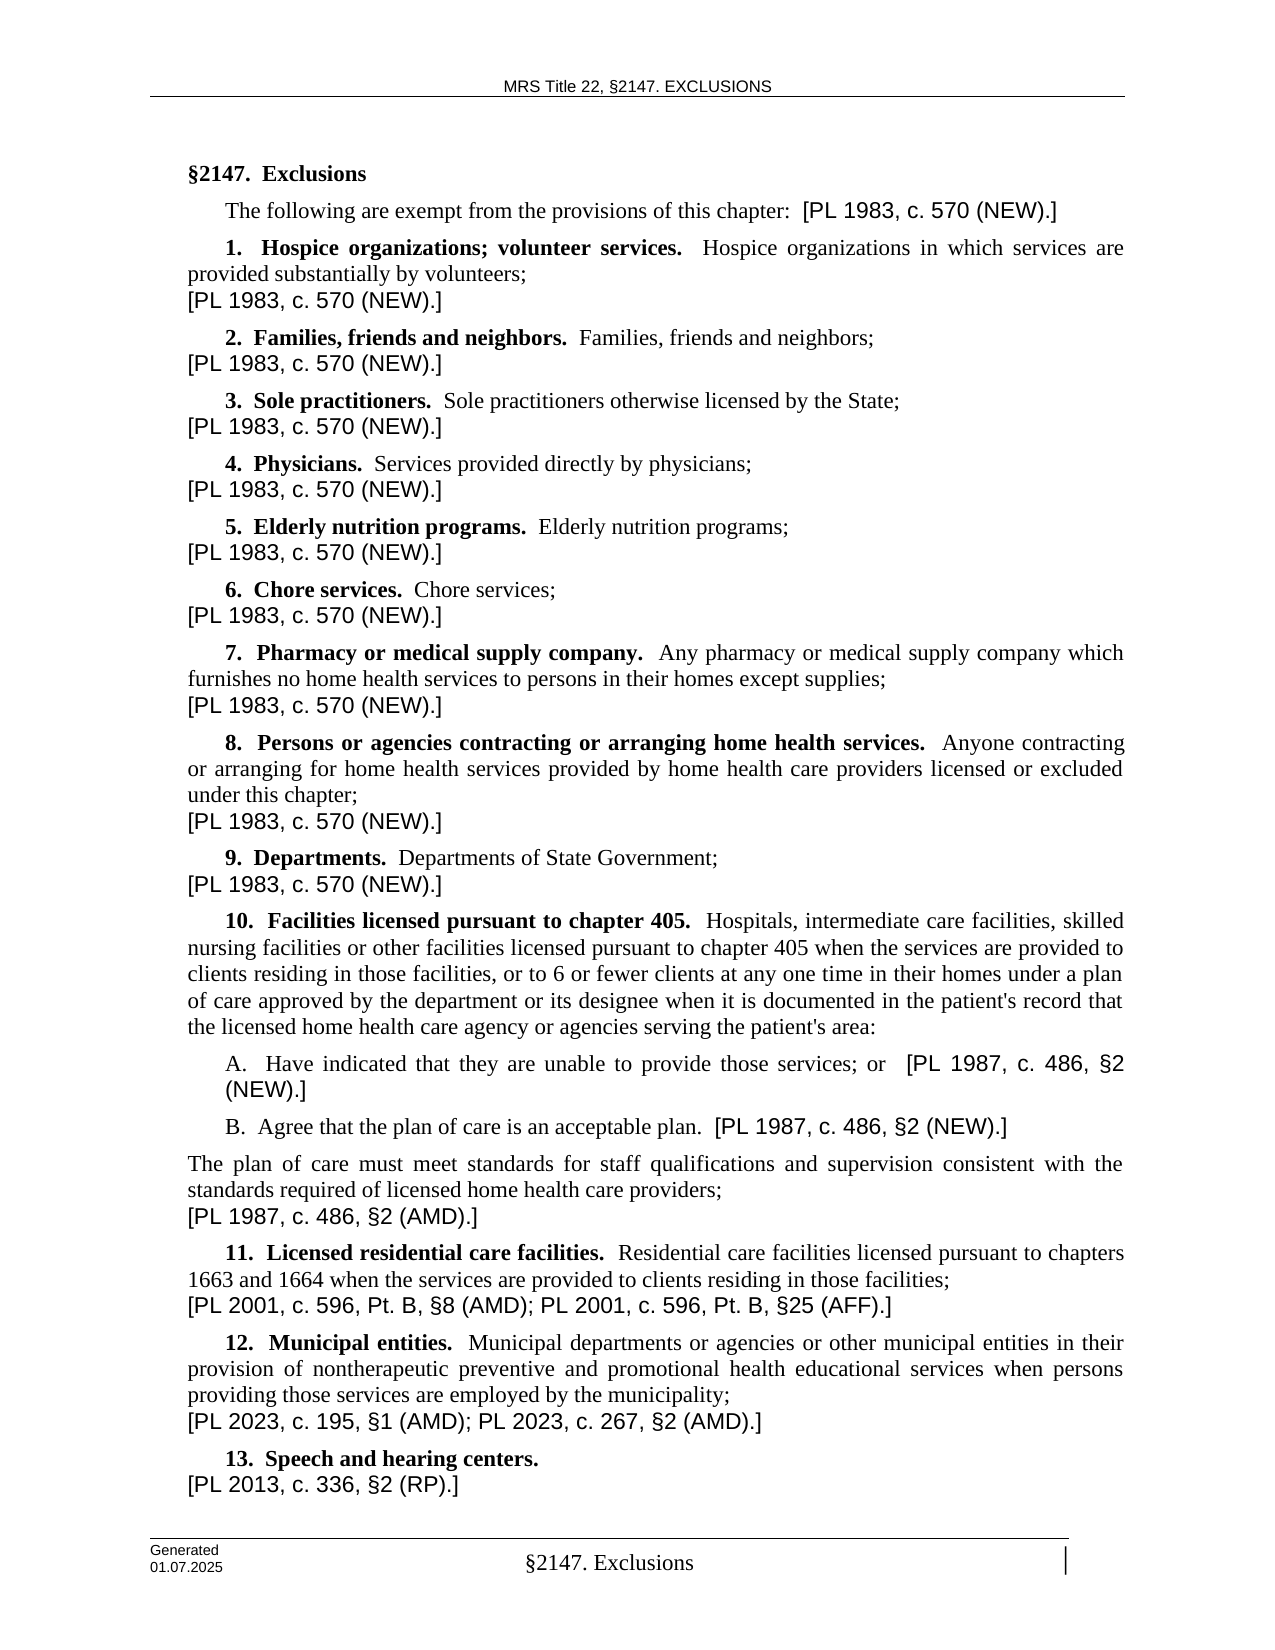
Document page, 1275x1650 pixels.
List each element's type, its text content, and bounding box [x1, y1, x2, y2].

text 3. Sole practitioners. Sole practitioners otherwise licensed by the State; [187, 387, 1125, 413]
text A. Have indicated that they are unable to provide those services; or [PL 1987, c. 486, §2 (NEW).] [225, 1050, 1125, 1103]
text [PL 1983, c. 570 (NEW).] [187, 350, 1125, 376]
text [PL 1983, c. 570 (NEW).] [187, 413, 1125, 439]
text 5. Elderly nutrition programs. Elderly nutrition programs; [187, 513, 1125, 539]
text [PL 1983, c. 570 (NEW).] [187, 871, 1125, 897]
text [PL 1983, c. 570 (NEW).] [187, 692, 1125, 718]
text [PL 1983, c. 570 (NEW).] [187, 287, 1125, 313]
text [PL 1983, c. 570 (NEW).] [187, 808, 1125, 834]
text [PL 2001, c. 596, Pt. B, §8 (AMD); PL 2001, c. 596, Pt. B, §25 (AFF).] [187, 1292, 1125, 1318]
text [PL 2013, c. 336, §2 (RP).] [187, 1471, 1125, 1497]
text 10. Facilities licensed pursuant to chapter 405. Hospitals, intermediate care facilities, skilled nursing facilities or other facilities licensed pursuant to chapter 405 when the services are provided to clients residing in those facilities, or to 6 or fewer clients at any one time in their homes under a plan of care approved by the department or its designee when it is documented in the patient's record that the licensed home health care agency or agencies serving the patient's area: [187, 908, 1125, 1039]
text 11. Licensed residential care facilities. Residential care facilities licensed pursuant to chapters 1663 and 1664 when the services are provided to clients residing in those facilities; [187, 1239, 1125, 1292]
text 8. Persons or agencies contracting or arranging home health services. Anyone contracting or arranging for home health services provided by home health care providers licensed or excluded under this chapter; [187, 729, 1125, 808]
text 12. Municipal entities. Municipal departments or agencies or other municipal entities in their provision of nontherapeutic preventive and promotional health educational services when persons providing those services are employed by the municipality; [187, 1329, 1125, 1408]
text 4. Physicians. Services provided directly by physicians; [187, 450, 1125, 476]
text [PL 1983, c. 570 (NEW).] [187, 602, 1125, 629]
text 1. Hospice organizations; volunteer services. Hospice organizations in which services are provided substantially by volunteers; [187, 234, 1125, 287]
text [PL 1983, c. 570 (NEW).] [187, 539, 1125, 566]
text [PL 2023, c. 195, §1 (AMD); PL 2023, c. 267, §2 (AMD).] [187, 1408, 1125, 1434]
text B. Agree that the plan of care is an acceptable plan. [PL 1987, c. 486, §2 (NEW).] [225, 1113, 1125, 1139]
text The plan of care must meet standards for staff qualifications and supervision consistent with the standards required of licensed home health care providers; [187, 1150, 1125, 1203]
text [PL 1987, c. 486, §2 (AMD).] [187, 1203, 1125, 1229]
text 7. Pharmacy or medical supply company. Any pharmacy or medical supply company which furnishes no home health services to persons in their homes except supplies; [187, 639, 1125, 692]
text §2147. Exclusions [187, 160, 1125, 187]
text The following are exempt from the provisions of this chapter: [PL 1983, c. 570 (NEW).] [187, 197, 1125, 224]
text 13. Speech and hearing centers. [187, 1445, 1125, 1471]
text [PL 1983, c. 570 (NEW).] [187, 476, 1125, 502]
text 9. Departments. Departments of State Government; [187, 844, 1125, 871]
text 6. Chore services. Chore services; [187, 576, 1125, 602]
text 2. Families, friends and neighbors. Families, friends and neighbors; [187, 323, 1125, 350]
